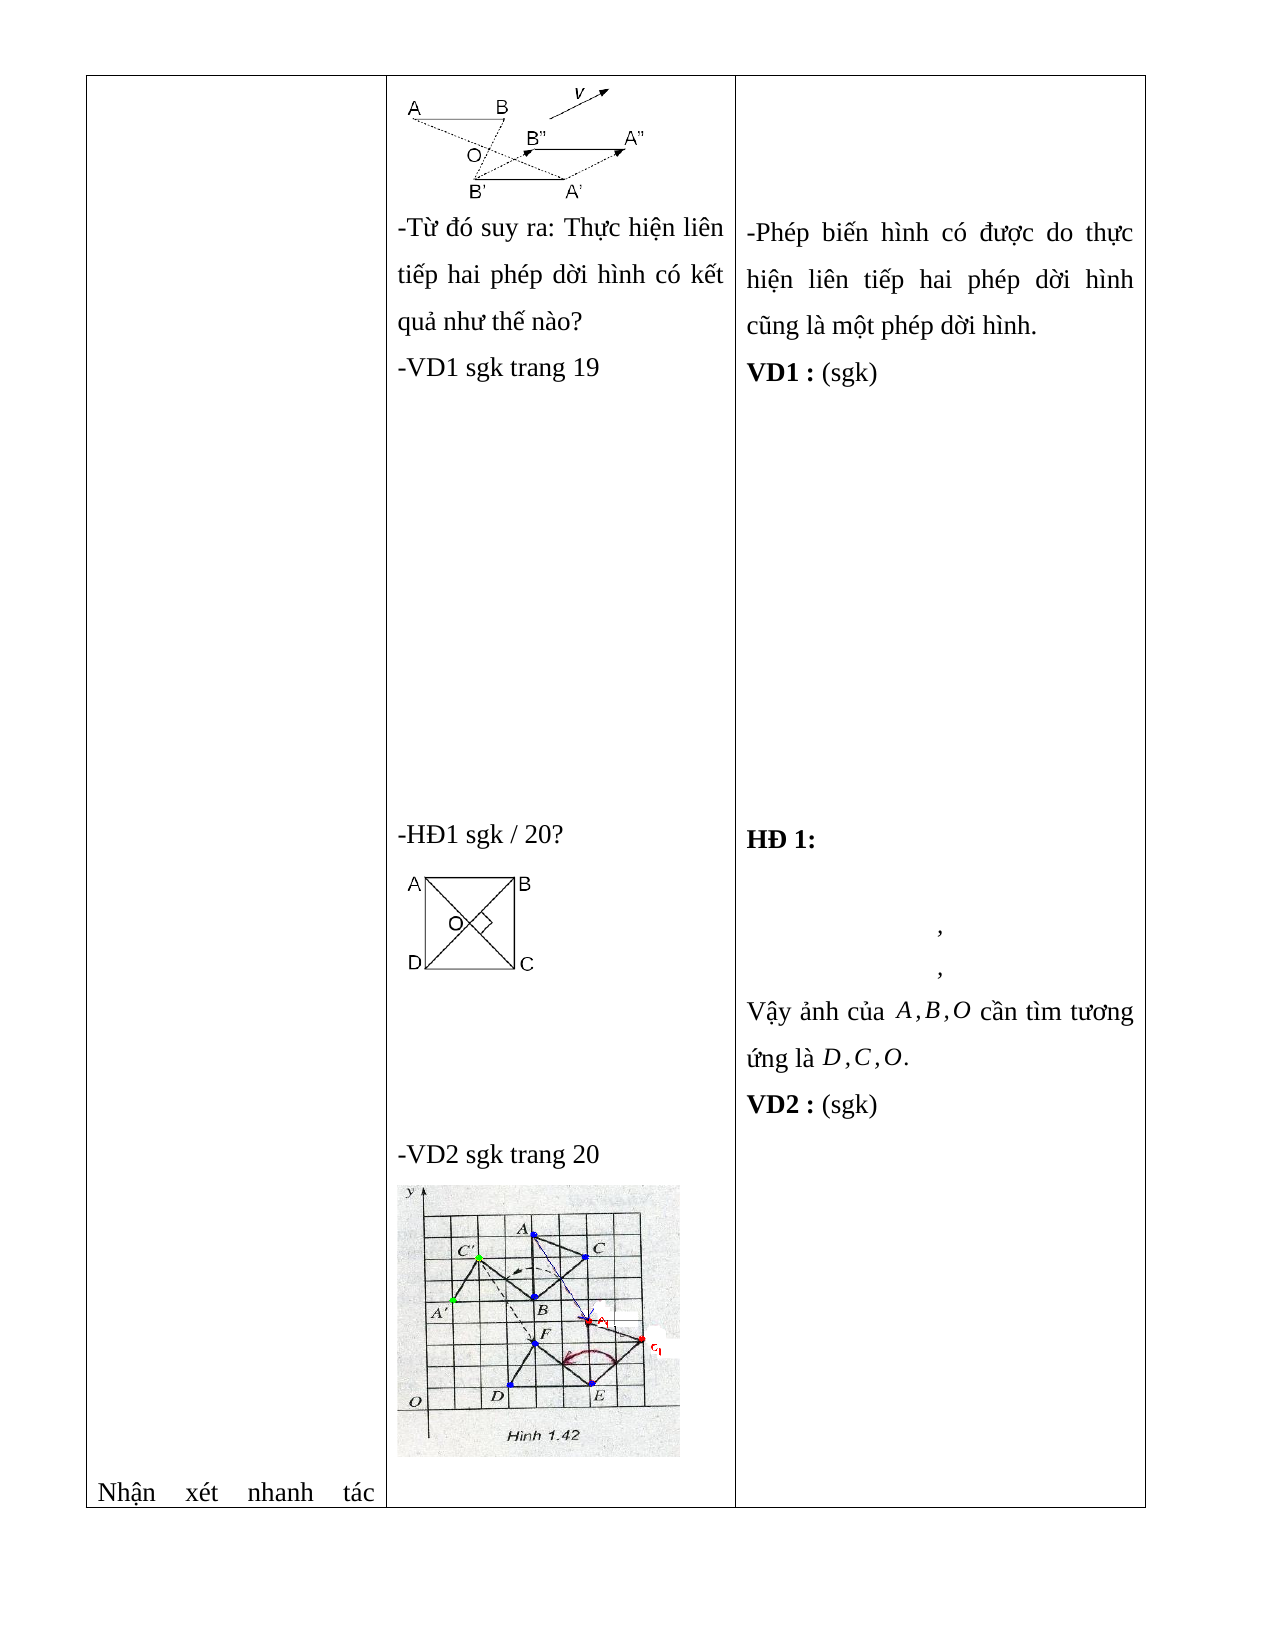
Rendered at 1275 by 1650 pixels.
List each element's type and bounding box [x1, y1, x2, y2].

table_cell [87, 76, 386, 1507]
table_cell [736, 76, 1145, 1507]
picture [397, 1185, 680, 1457]
table_cell [387, 76, 735, 1507]
